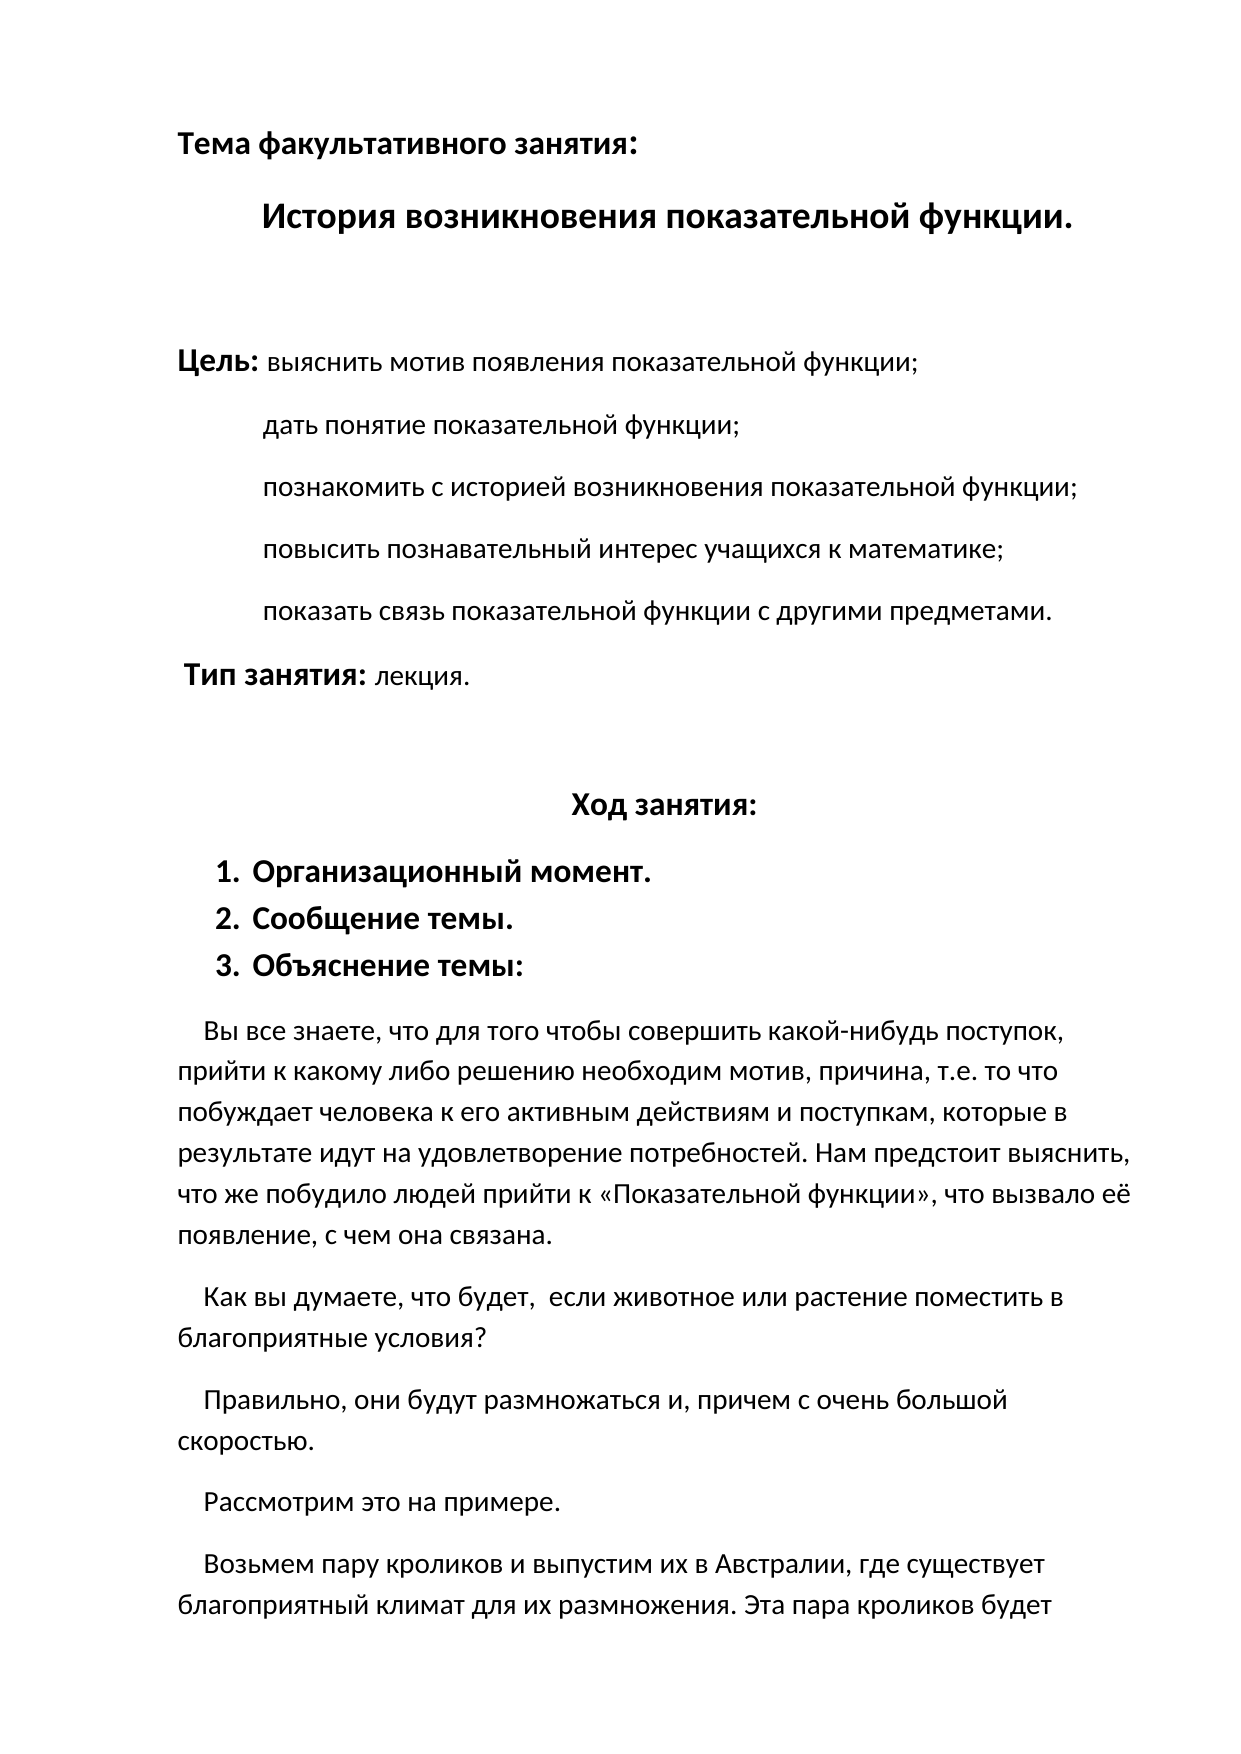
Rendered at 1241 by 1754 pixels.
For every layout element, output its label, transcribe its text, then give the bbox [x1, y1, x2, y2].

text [177, 1545, 1152, 1622]
text Тип занятия: лекция. [177, 653, 1152, 694]
list Организационный момент. [215, 850, 1152, 891]
text Правильно, они будут размножаться и, причем с очень большой скоростью. [177, 1381, 1152, 1457]
text показать связь показательной функции с другими предметами. [177, 592, 1152, 627]
text дать понятие показательной функции; [177, 406, 1152, 442]
list Сообщение темы. [215, 897, 1152, 938]
list Объяснение темы: [215, 944, 1152, 985]
text Тема факультативного занятия: [177, 118, 1152, 164]
text Рассмотрим это на примере. [177, 1483, 1152, 1519]
text Как вы думаете, что будет, если животное или растение поместить в благоприятные условия? [177, 1278, 1152, 1354]
text Вы все знаете, что для того чтобы совершить какой-нибудь поступок, прийти к какому либо решению необходим мотив, причина, т.е. то что побуждает человека к его активным действиям и поступкам, которые в результате идут на удовлетворение потребностей. Нам предстоит выяснить, что же побудило людей прийти к «Показательной функции», что вызвало её появление, с чем она связана. [177, 1012, 1152, 1252]
text повысить познавательный интерес учащихся к математике; [177, 530, 1152, 566]
text познакомить с историей возникновения показательной функции; [177, 468, 1152, 504]
text Цель: выяснить мотив появления показательной функции; [177, 339, 1152, 379]
text История возникновения показательной функции. [177, 192, 1152, 237]
text Ход занятия: [177, 783, 1152, 823]
